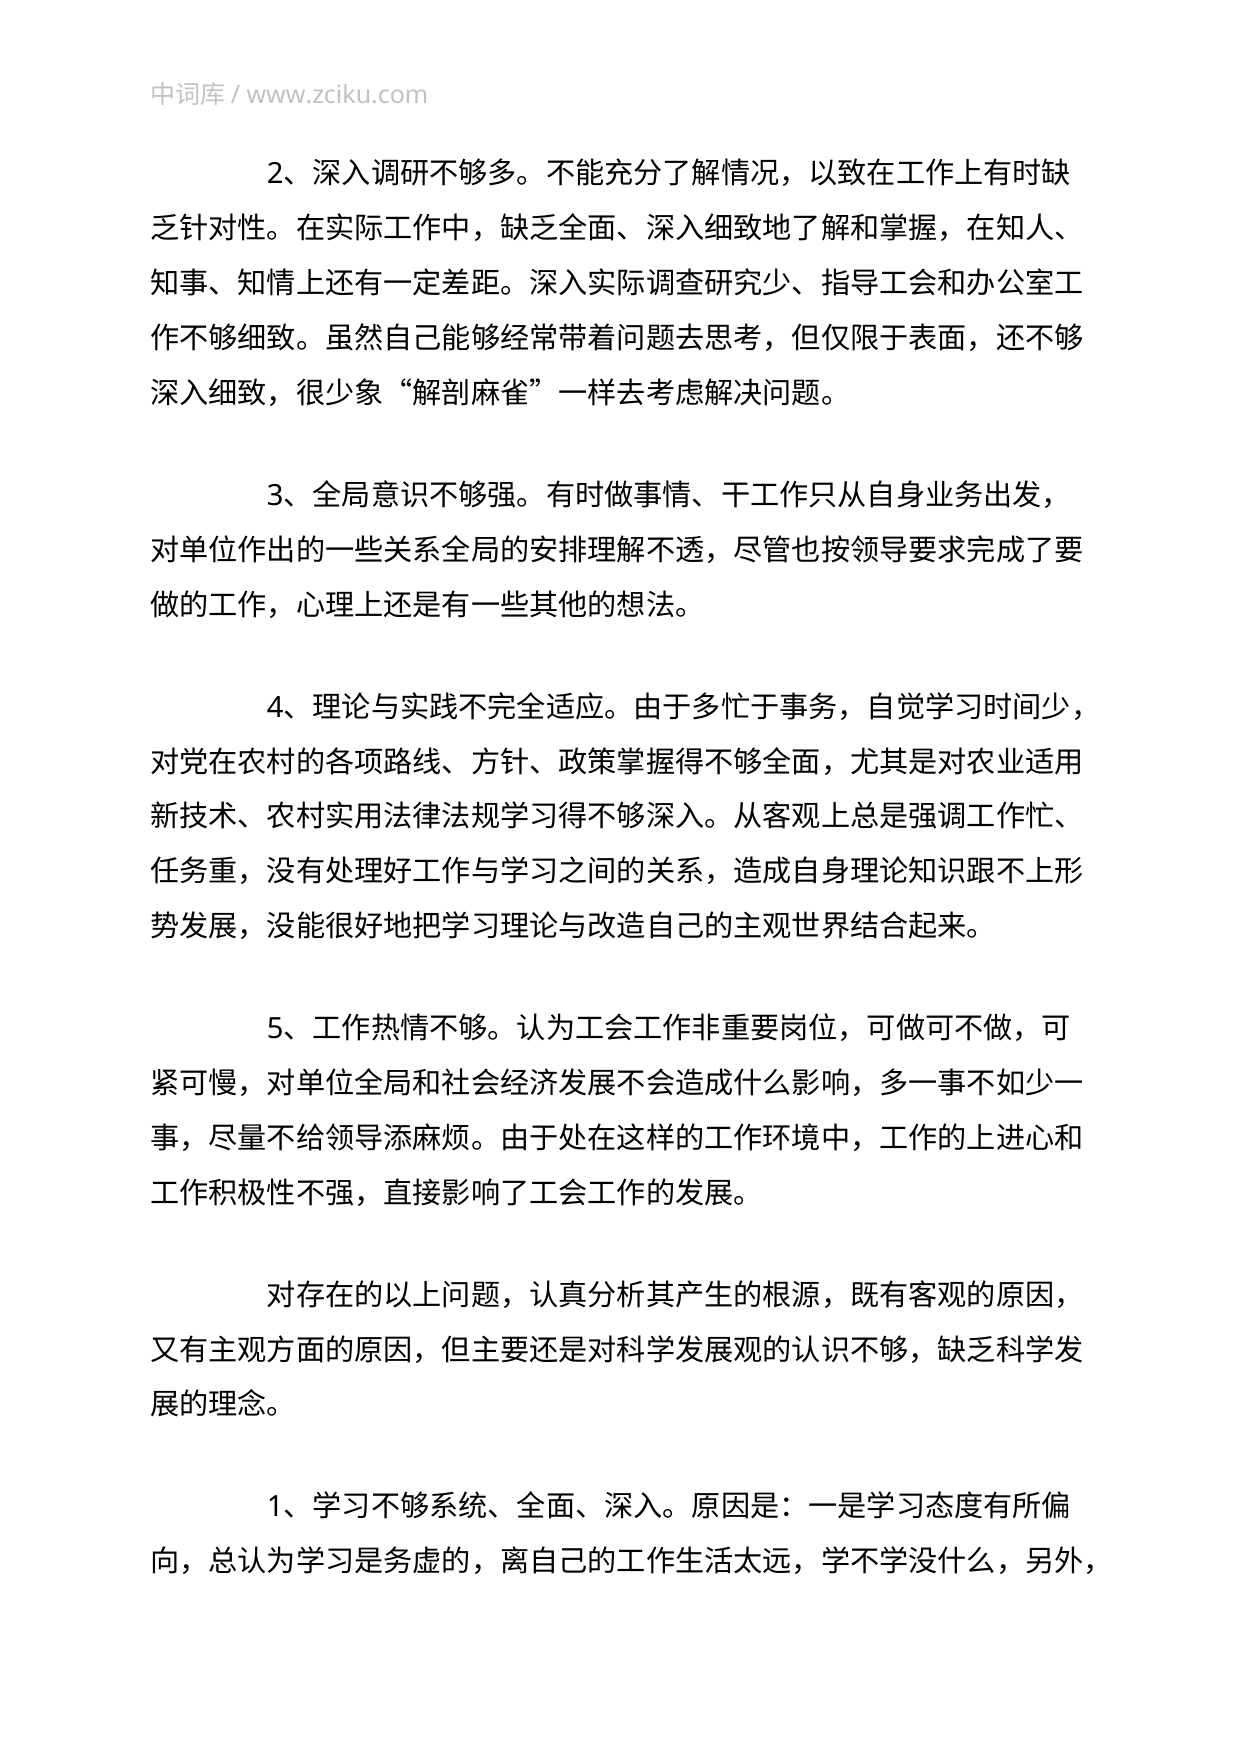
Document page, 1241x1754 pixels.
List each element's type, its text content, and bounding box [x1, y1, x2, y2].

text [150, 1483, 1090, 1580]
text 2、深入调研不够多。不能充分了解情况，以致在工作上有时缺乏针对性。在实际工作中，缺乏全面、深入细致地了解和掌握，在知人、知事、知情上还有一定差距。深入实际调查研究少、指导工会和办公室工作不够细致。虽然自己能够经常带着问题去思考，但仅限于表面，还不够深入细致，很少象“解剖麻雀”一样去考虑解决问题。 [150, 150, 1090, 412]
text 5、工作热情不够。认为工会工作非重要岗位，可做可不做，可紧可慢，对单位全局和社会经济发展不会造成什么影响，多一事不如少一事，尽量不给领导添麻烦。由于处在这样的工作环境中，工作的上进心和工作积极性不强，直接影响了工会工作的发展。 [150, 1004, 1090, 1212]
text 3、全局意识不够强。有时做事情、干工作只从自身业务出发，对单位作出的一些关系全局的安排理解不透，尽管也按领导要求完成了要做的工作，心理上还是有一些其他的想法。 [150, 471, 1090, 624]
text 4、理论与实践不完全适应。由于多忙于事务，自觉学习时间少，对党在农村的各项路线、方针、政策掌握得不够全面，尤其是对农业适用新技术、农村实用法律法规学习得不够深入。从客观上总是强调工作忙、任务重，没有处理好工作与学习之间的关系，造成自身理论知识跟不上形势发展，没能很好地把学习理论与改造自己的主观世界结合起来。 [150, 683, 1090, 945]
text 对存在的以上问题，认真分析其产生的根源，既有客观的原因，又有主观方面的原因，但主要还是对科学发展观的认识不够，缺乏科学发展的理念。 [150, 1271, 1090, 1423]
